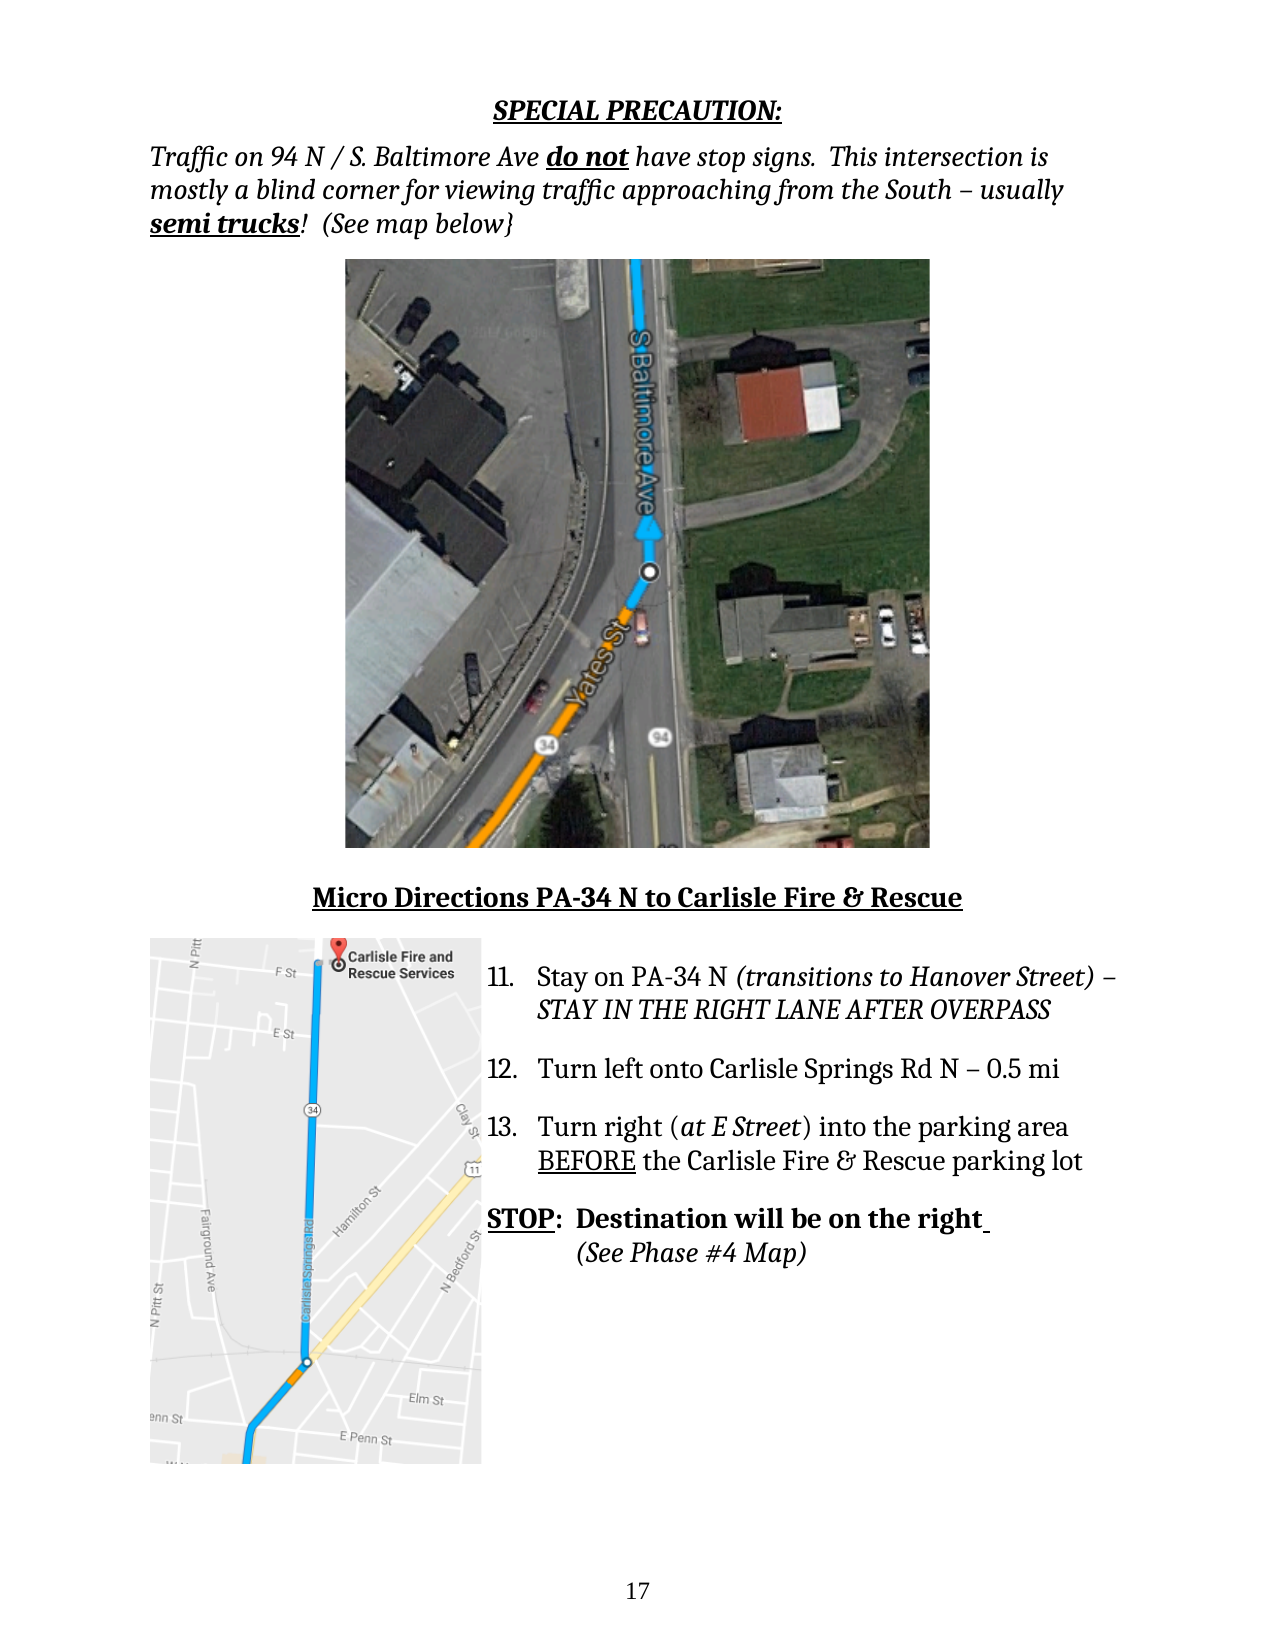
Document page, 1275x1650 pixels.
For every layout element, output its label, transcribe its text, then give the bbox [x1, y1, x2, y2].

list Stay on PA-34 N (transitions to Hanover Street) – STAY IN THE RIGHT LANE AFTER OVERPASS [487, 960, 1125, 1027]
picture [150, 938, 482, 1464]
text (See Phase #4 Map) [575, 1236, 1125, 1270]
list Turn right (at E Street) into the parking area BEFORE the Carlisle Fire & Rescue parking lot [487, 1111, 1125, 1178]
list Turn left onto Carlisle Springs Rd N – 0.5 mi [487, 1052, 1125, 1086]
text SPECIAL PRECAUTION: [150, 94, 1125, 128]
text Traffic on 94 N / S. Baltimore Ave do not have stop signs. This intersection is mostly a blind corner for viewing traffic approaching from the South – usually semi trucks! (See map below} [150, 140, 1125, 240]
text STOP: Destination will be on the right [487, 1203, 1125, 1236]
picture [345, 259, 930, 848]
text Micro Directions PA-34 N to Carlisle Fire & Rescue [150, 881, 1125, 914]
